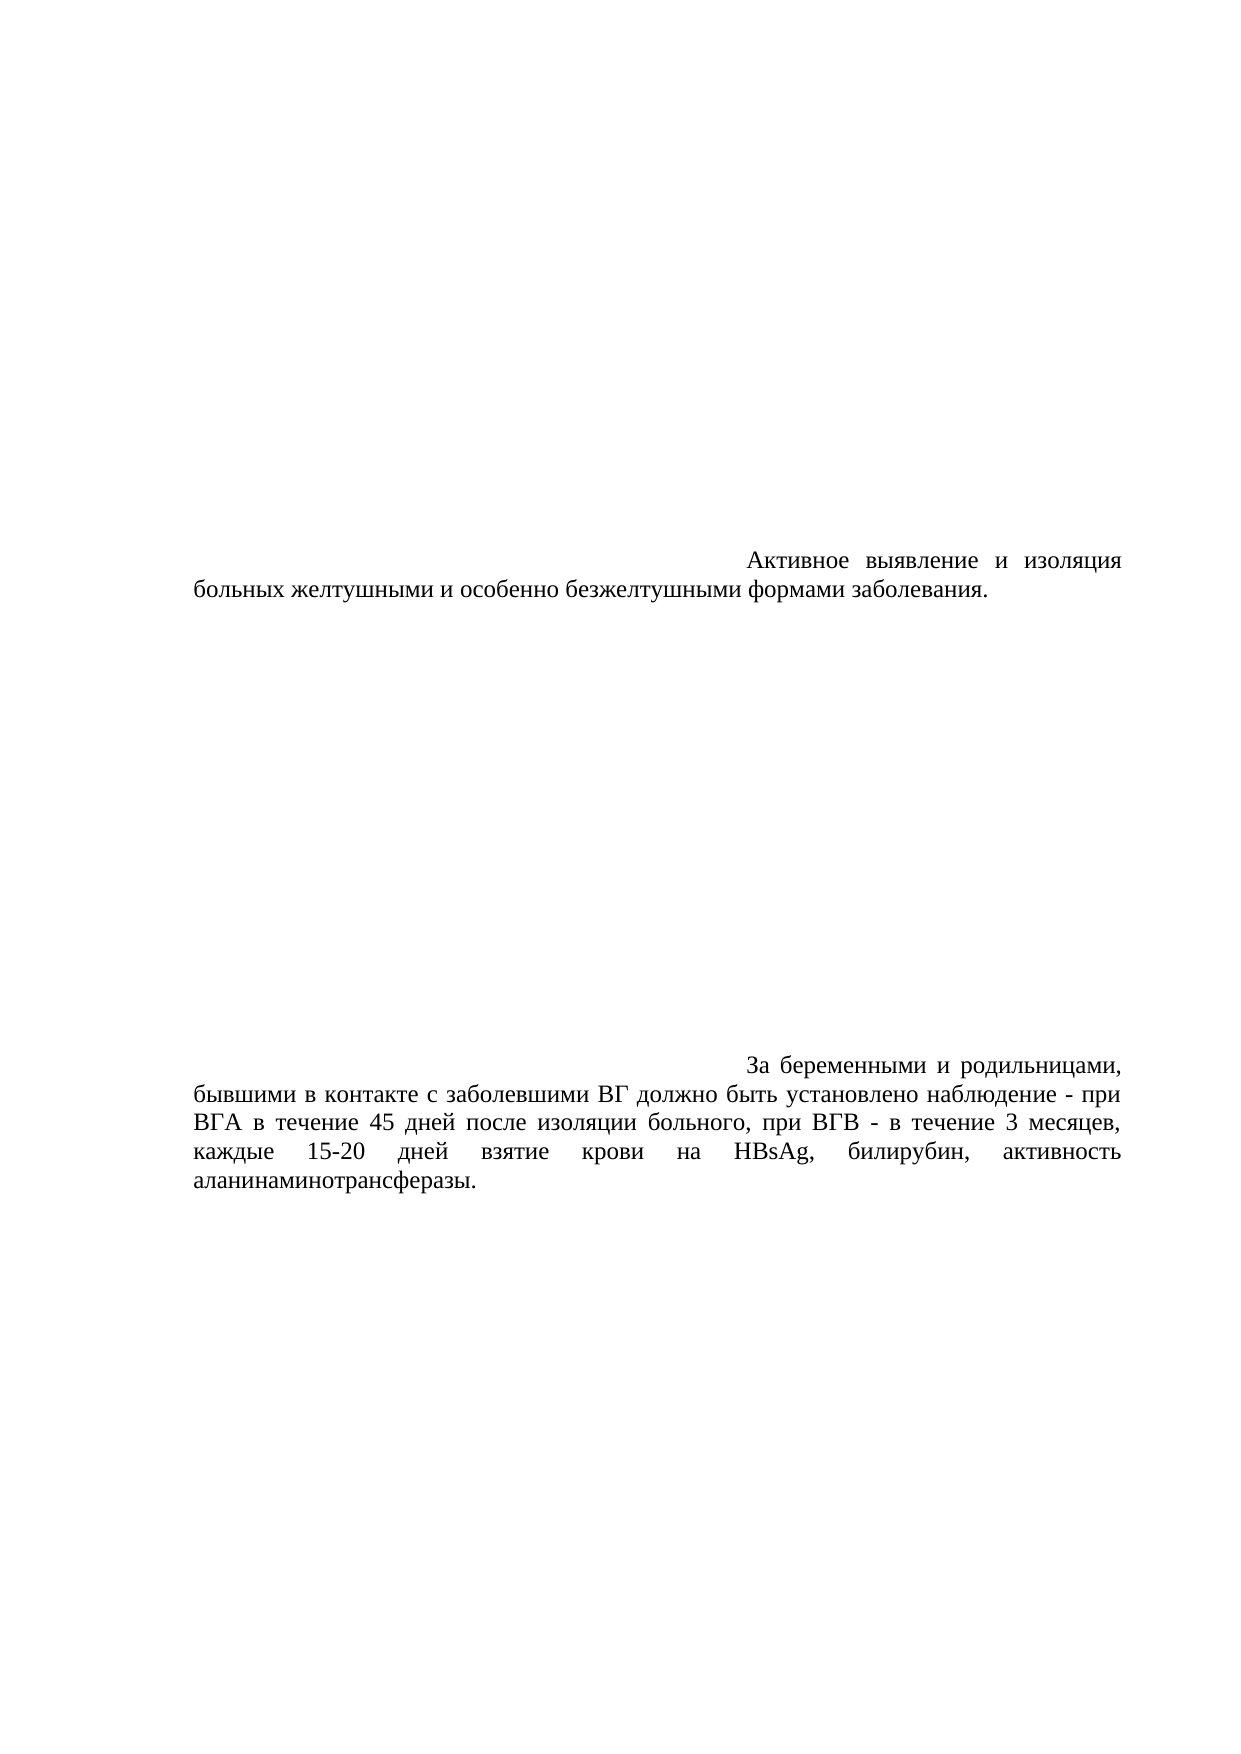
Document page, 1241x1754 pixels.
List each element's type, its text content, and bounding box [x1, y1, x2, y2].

text Активное выявление и изоляция больных желтушными и особенно безжелтушными формами заболевания. [193, 118, 1122, 602]
text За беременными и родильницами, бывшими в контакте с заболевшими ВГ должно быть установлено наблюдение - при ВГА в течение 45 дней после изоляции больного, при ВГВ - в течение 3 месяцев, каждые 15-20 дней взятие крови на НВsАg, билирубин, активность аланинаминотрансферазы. [193, 623, 1122, 1194]
